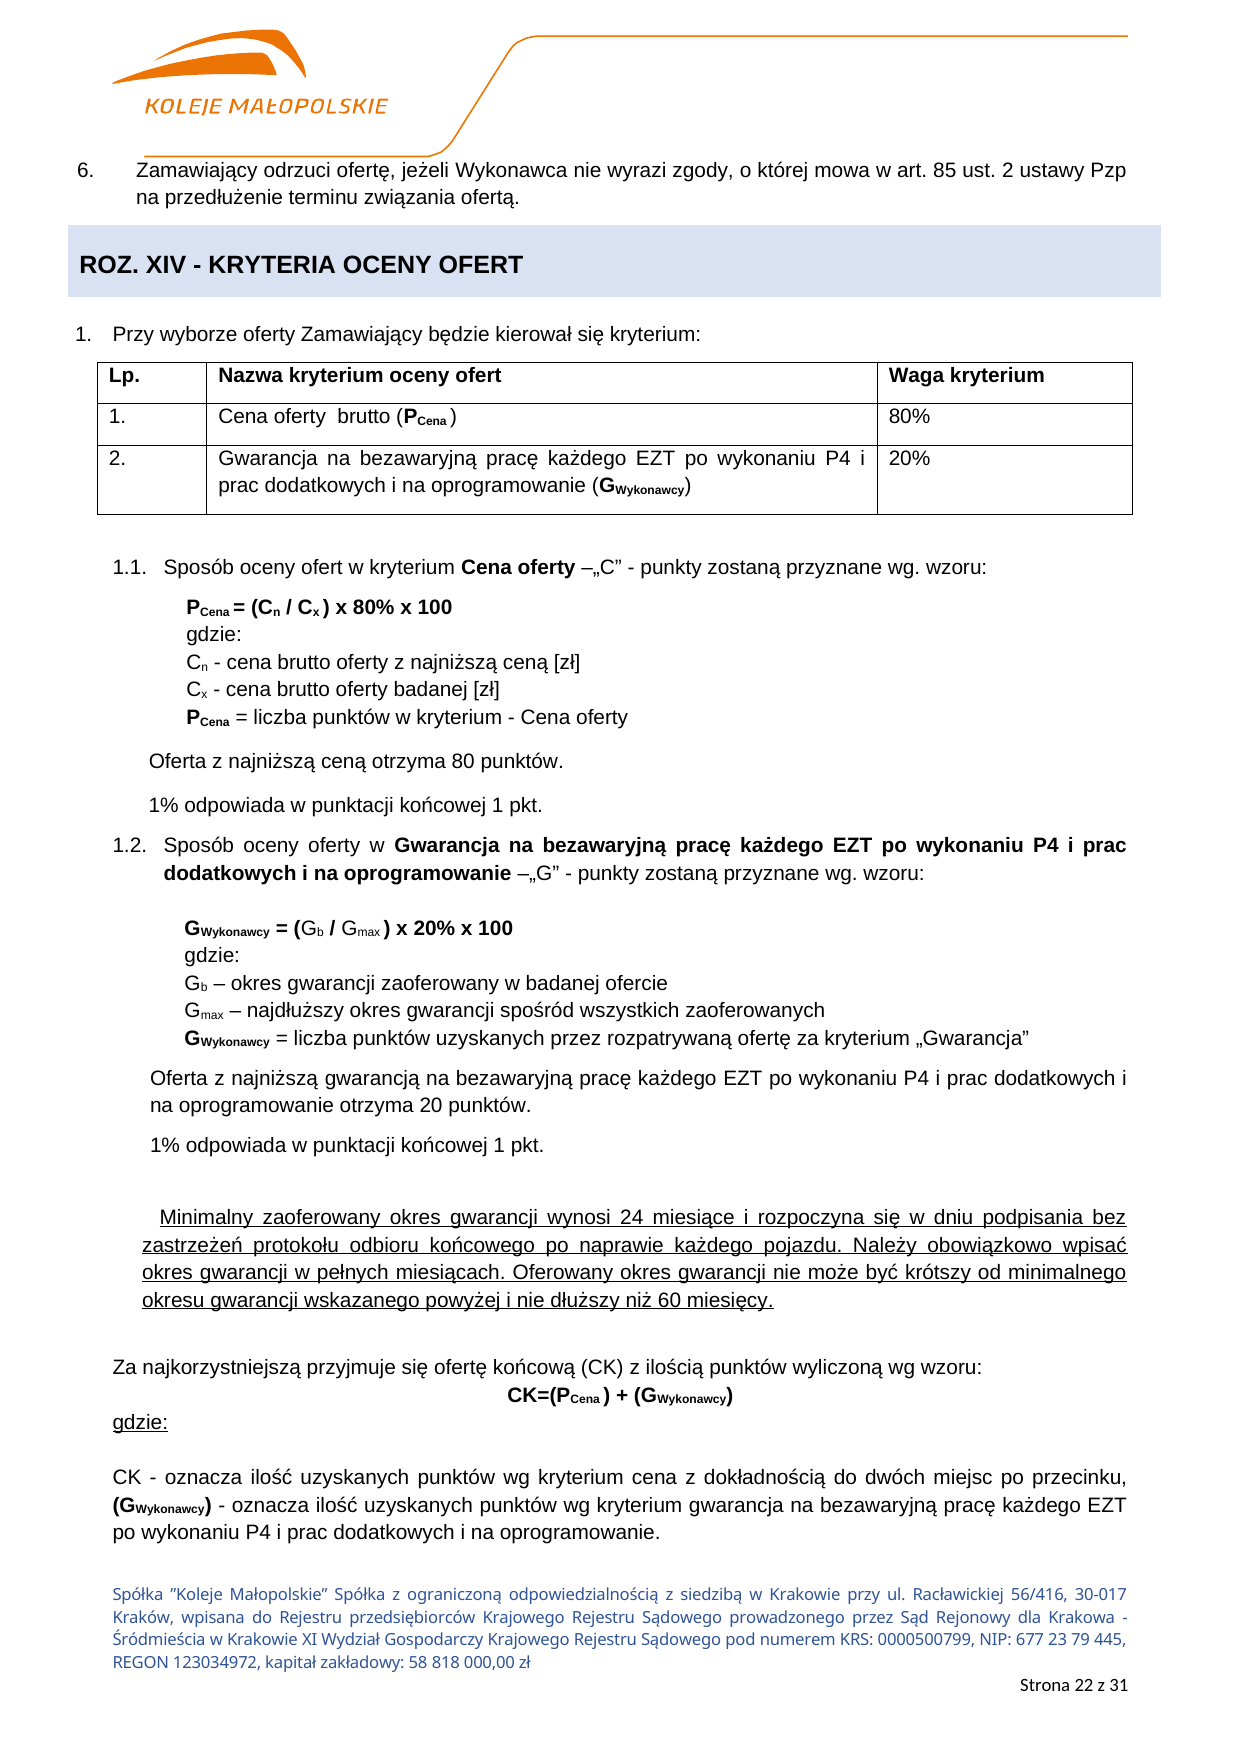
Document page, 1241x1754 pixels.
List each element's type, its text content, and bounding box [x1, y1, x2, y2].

list gdzie: [150, 943, 1128, 967]
text 1% odpowiada w punktacji końcowej 1 pkt. [112, 793, 1128, 817]
table_header ROZ. XIV - KRYTERIA OCENY OFERT [68, 225, 1161, 297]
list CK=(PCena ) + (GWykonawcy) [112, 1382, 1128, 1406]
list GWykonawcy = (Gb / Gmax ) x 20% x 100 [150, 915, 1128, 939]
table_cell 1. [98, 404, 206, 444]
text gdzie: [112, 622, 1128, 646]
list GWykonawcy = liczba punktów uzyskanych przez rozpatrywaną ofertę za kryterium „Gwarancja” [150, 1025, 1128, 1049]
table_header Waga kryterium [878, 363, 1132, 403]
text Minimalny zaoferowany okres gwarancji wynosi 24 miesiące i rozpoczyna się w dniu podpisania bez zastrzeżeń protokołu odbioru końcowego po naprawie każdego pojazdu. Należy obowiązkowo wpisać okres gwarancji w pełnych miesiącach. Oferowany okres gwarancji nie może być krótszy od minimalnego okresu gwarancji wskazanego powyżej i nie dłuższy niż 60 miesięcy. [112, 1205, 1128, 1311]
table_cell Cena oferty brutto (PCena ) [207, 404, 877, 444]
list Przy wyborze oferty Zamawiający będzie kierował się kryterium: [75, 322, 1128, 346]
text Oferta z najniższą gwarancją na bezawaryjną pracę każdego EZT po wykonaniu P4 i prac dodatkowych i na oprogramowanie otrzyma 20 punktów. [150, 1065, 1128, 1117]
text Cn - cena brutto oferty z najniższą ceną [zł] [112, 649, 1128, 673]
list Sposób oceny oferty w Gwarancja na bezawaryjną pracę każdego EZT po wykonaniu P4 i prac dodatkowych i na oprogramowanie –„G” - punkty zostaną przyznane wg. wzoru: [112, 833, 1128, 884]
text Oferta z najniższą ceną otrzyma 80 punktów. [112, 749, 1128, 773]
list CK - oznacza ilość uzyskanych punktów wg kryterium cena z dokładnością do dwóch miejsc po przecinku, (GWykonawcy) - oznacza ilość uzyskanych punktów wg kryterium gwarancja na bezawaryjną pracę każdego EZT po wykonaniu P4 i prac dodatkowych i na oprogramowanie. [112, 1465, 1128, 1544]
list 1% odpowiada w punktacji końcowej 1 pkt. [150, 1133, 1128, 1157]
list Sposób oceny ofert w kryterium Cena oferty –„C” - punkty zostaną przyznane wg. wzoru: [112, 554, 1128, 578]
list gdzie: [112, 1410, 1128, 1434]
text PCena = liczba punktów w kryterium - Cena oferty [112, 704, 1128, 728]
table_cell 80% [878, 404, 1132, 444]
list Za najkorzystniejszą przyjmuje się ofertę końcową (CK) z ilością punktów wyliczoną wg wzoru: [112, 1355, 1128, 1379]
list Zamawiający odrzuci ofertę, jeżeli Wykonawca nie wyrazi zgody, o której mowa w art. 85 ust. 2 ustawy Pzp na przedłużenie terminu związania ofertą. [77, 157, 1128, 209]
text Cx - cena brutto oferty badanej [zł] [112, 677, 1128, 701]
table_cell 2. [98, 446, 206, 513]
text PCena = (Cn / Cx ) x 80% x 100 [112, 594, 1128, 618]
table_cell Gwarancja na bezawaryjną pracę każdego EZT po wykonaniu P4 i prac dodatkowych i na oprogramowanie (GWykonawcy) [207, 446, 877, 513]
table_header Lp. [98, 363, 206, 403]
list Gmax – najdłuższy okres gwarancji spośród wszystkich zaoferowanych [150, 998, 1128, 1022]
table_header Nazwa kryterium oceny ofert [207, 363, 877, 403]
table_cell 20% [878, 446, 1132, 513]
list Gb – okres gwarancji zaoferowany w badanej ofercie [150, 970, 1128, 994]
